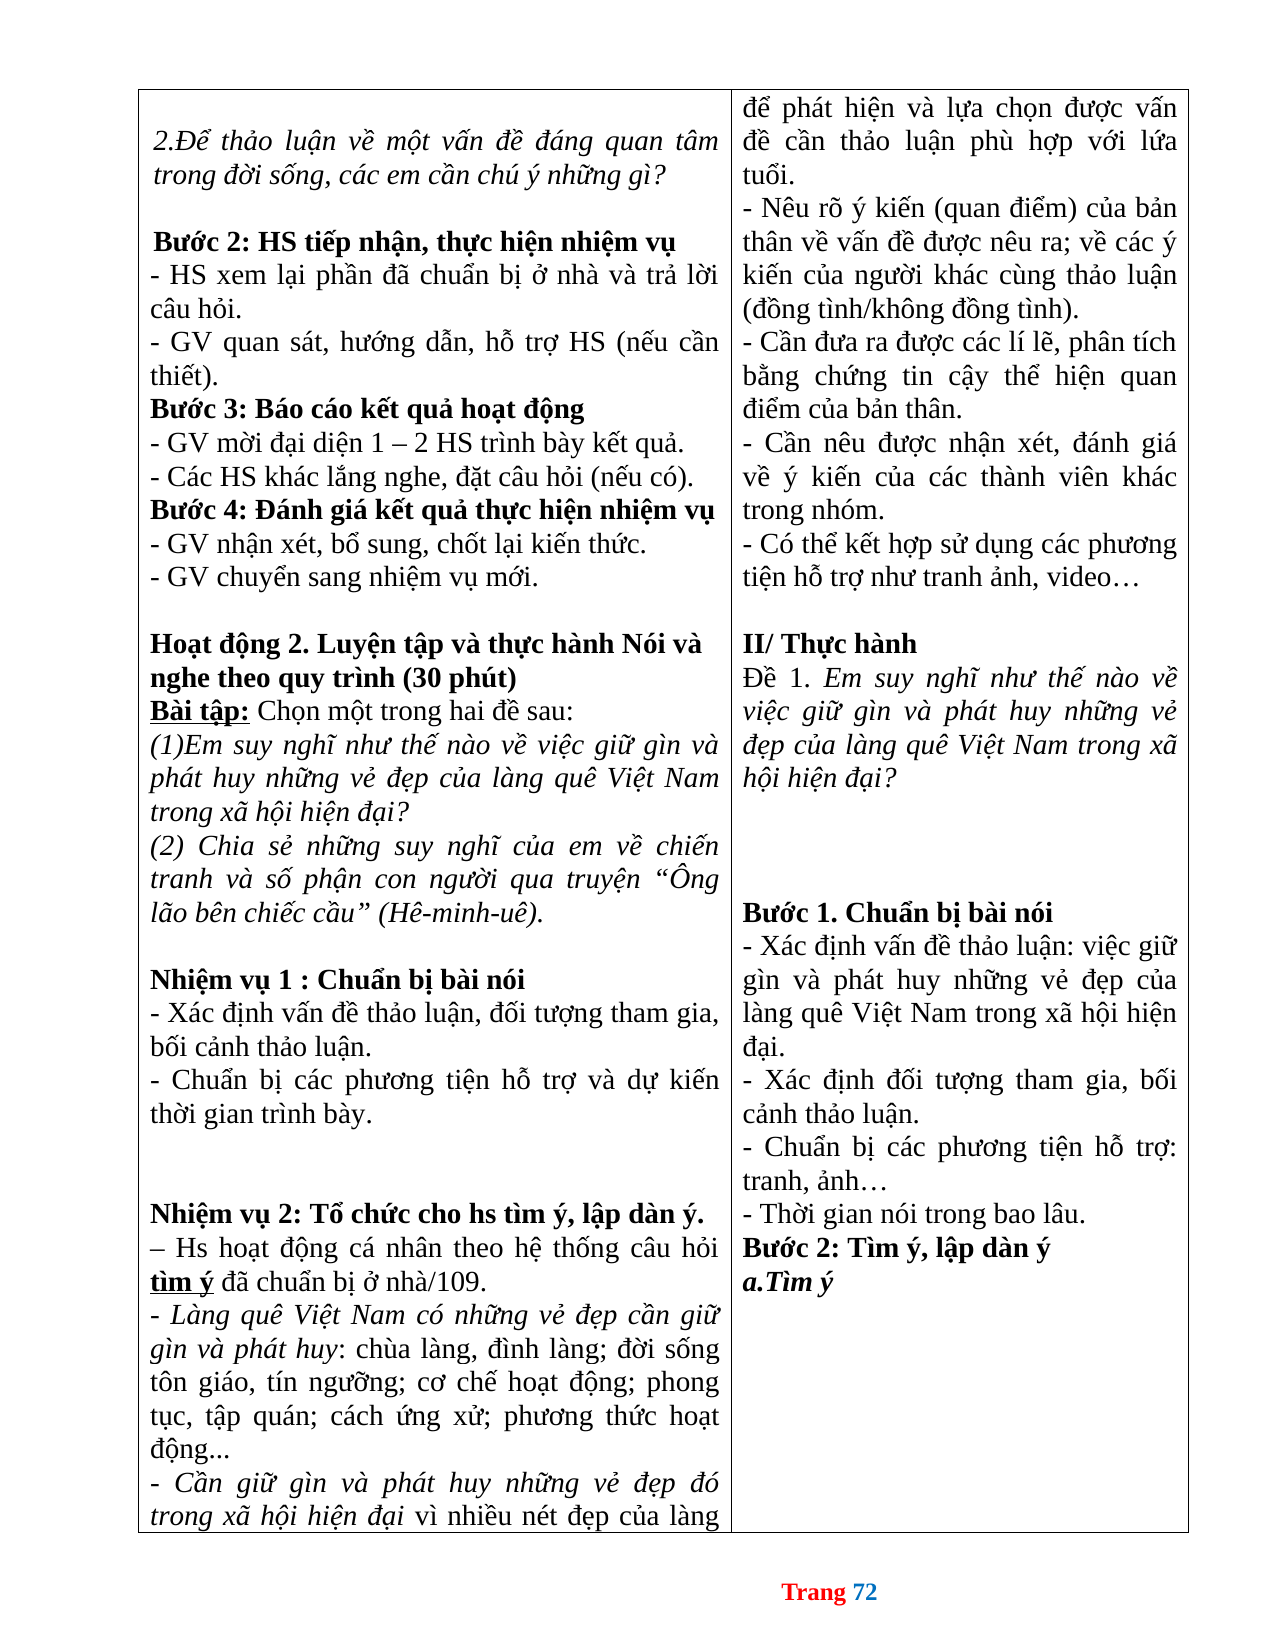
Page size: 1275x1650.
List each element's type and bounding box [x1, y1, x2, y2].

table_cell [732, 90, 1188, 1532]
table_cell [139, 90, 731, 1532]
